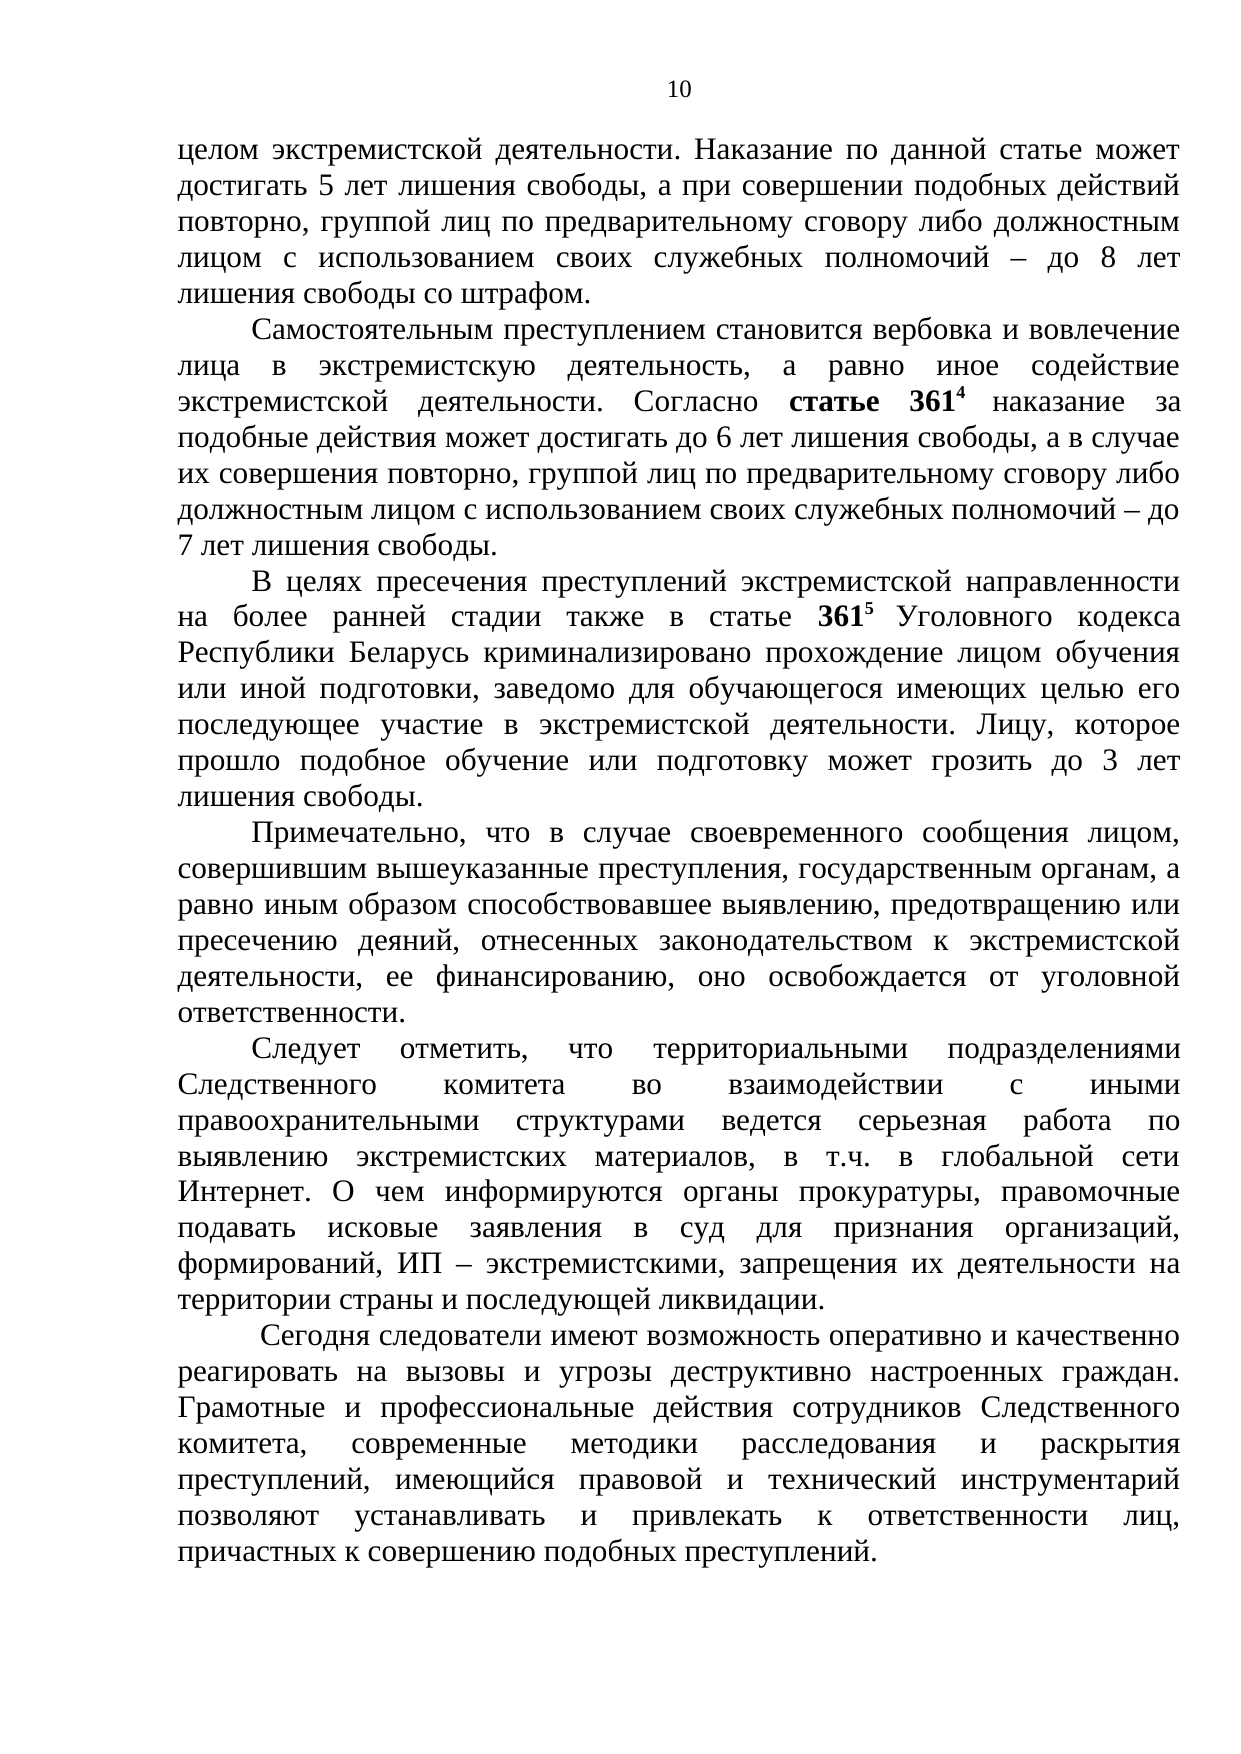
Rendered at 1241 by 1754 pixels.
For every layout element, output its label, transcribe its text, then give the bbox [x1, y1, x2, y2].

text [177, 131, 1181, 310]
text В целях пресечения преступлений экстремистской направленности на более ранней стадии также в статье 3615 Уголовного кодекса Республики Беларусь криминализировано прохождение лицом обучения или иной подготовки, заведомо для обучающегося имеющих целью его последующее участие в экстремистской деятельности. Лицу, которое прошло подобное обучение или подготовку может грозить до 3 лет лишения свободы. [177, 562, 1181, 813]
text Самостоятельным преступлением становится вербовка и вовлечение лица в экстремистскую деятельность, а равно иное содействие экстремистской деятельности. Согласно статье 3614 наказание за подобные действия может достигать до 6 лет лишения свободы, а в случае их совершения повторно, группой лиц по предварительному сговору либо должностным лицом с использованием своих служебных полномочий – до 7 лет лишения свободы. [177, 310, 1181, 562]
text Примечательно, что в случае своевременного сообщения лицом, совершившим вышеуказанные преступления, государственным органам, а равно иным образом способствовавшее выявлению, предотвращению или пресечению деяний, отнесенных законодательством к экстремистской деятельности, ее финансированию, оно освобождается от уголовной ответственности. [177, 813, 1181, 1029]
text Сегодня следователи имеют возможность оперативно и качественно реагировать на вызовы и угрозы деструктивно настроенных граждан. Грамотные и профессиональные действия сотрудников Следственного комитета, современные методики расследования и раскрытия преступлений, имеющийся правовой и технический инструментарий позволяют устанавливать и привлекать к ответственности лиц, причастных к совершению подобных преступлений. [177, 1316, 1181, 1568]
text Следует отметить, что территориальными подразделениями Следственного комитета во взаимодействии с иными правоохранительными структурами ведется серьезная работа по выявлению экстремистских материалов, в т.ч. в глобальной сети Интернет. О чем информируются органы прокуратуры, правомочные подавать исковые заявления в суд для признания организаций, формирований, ИП – экстремистскими, запрещения их деятельности на территории страны и последующей ликвидации. [177, 1029, 1181, 1316]
